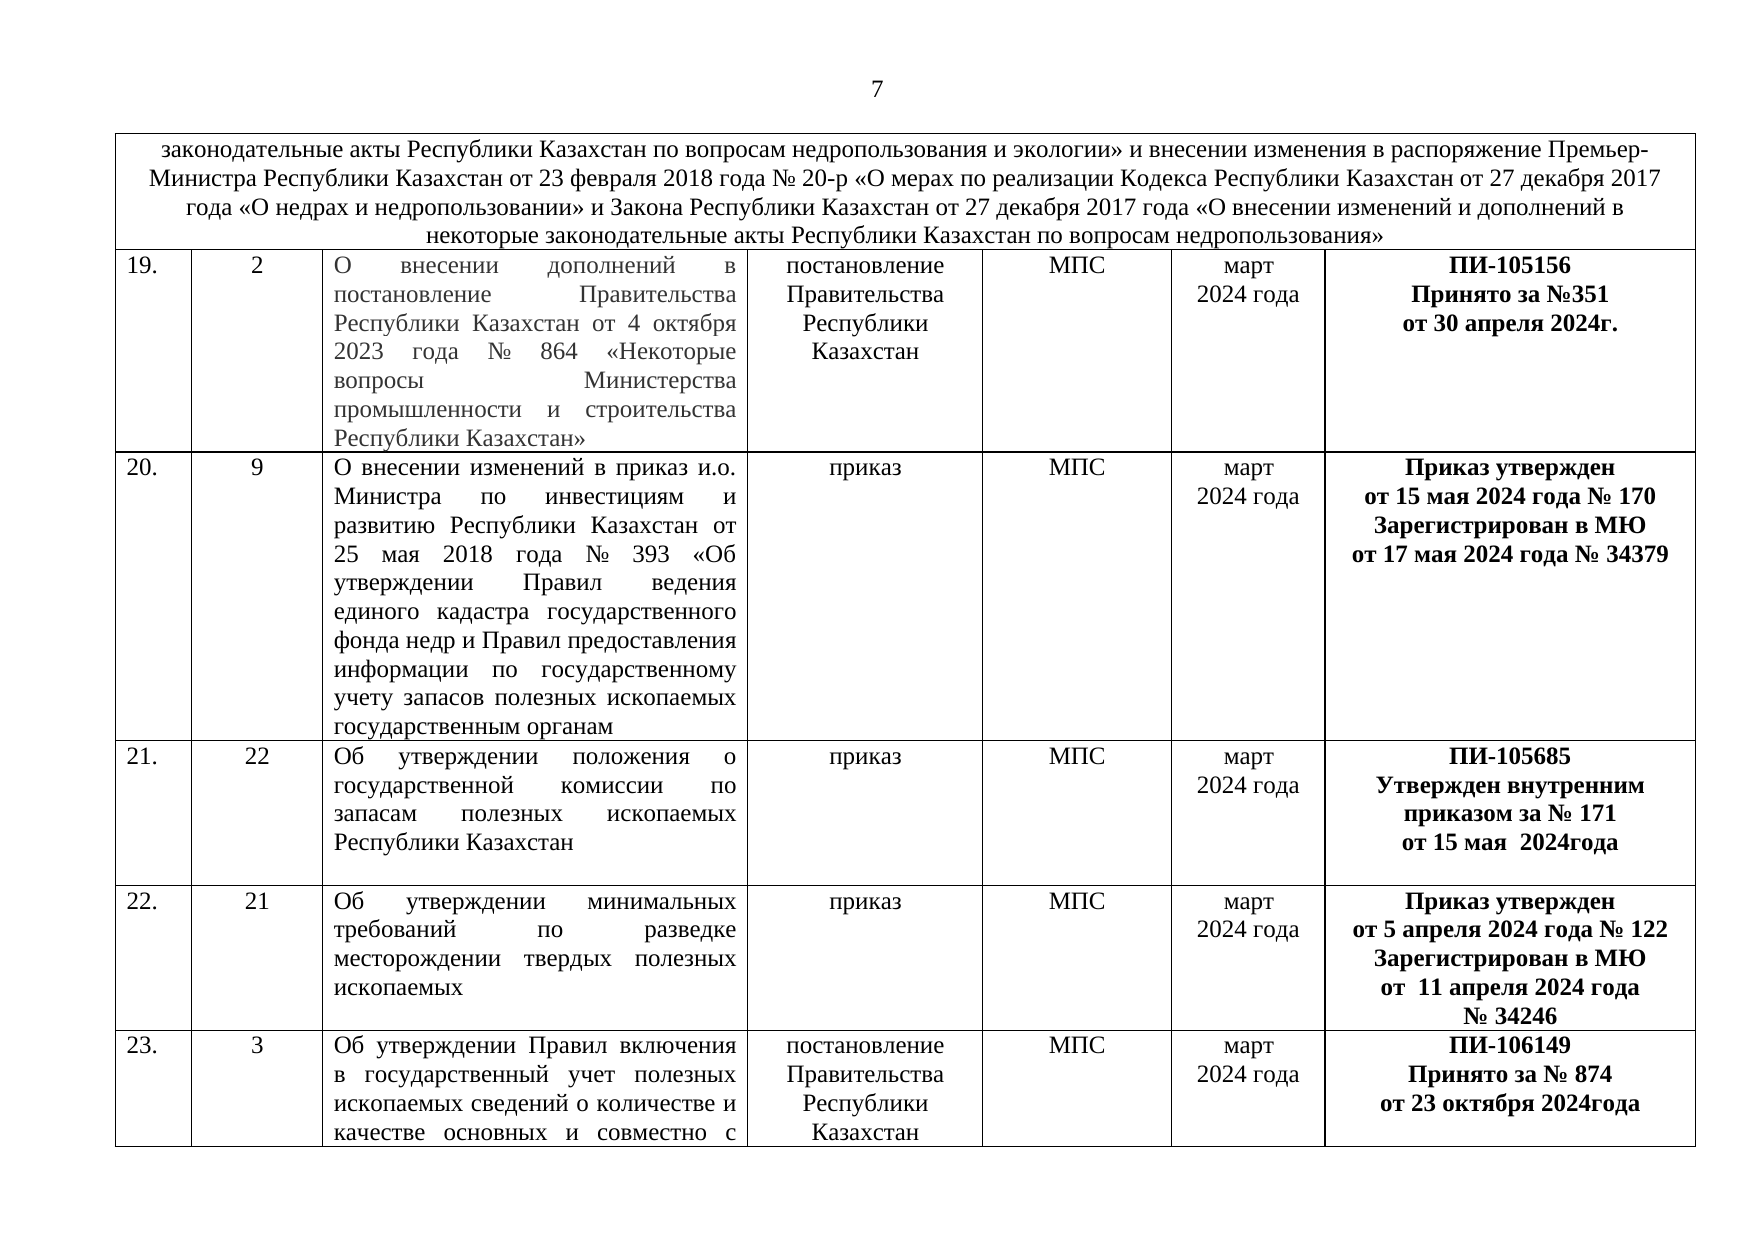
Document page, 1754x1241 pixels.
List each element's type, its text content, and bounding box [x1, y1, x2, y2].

table_cell март 2024 года [1172, 453, 1324, 740]
table_cell МПС [983, 453, 1171, 740]
table_cell 9 [192, 453, 322, 740]
table_cell 2 [192, 250, 322, 451]
table_cell МПС [983, 886, 1171, 1029]
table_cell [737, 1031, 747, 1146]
table_cell МПС [983, 741, 1171, 885]
table_cell март 2024 года [1172, 1031, 1324, 1146]
table_cell 21 [192, 886, 322, 1029]
table_cell приказ [748, 886, 982, 1029]
table_cell 22 [192, 741, 322, 885]
table_cell [116, 1031, 191, 1146]
table_cell [116, 741, 191, 885]
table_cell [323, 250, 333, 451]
table_cell ПИ-105156 Принято за №351 от 30 апреля 2024г. [1326, 250, 1695, 451]
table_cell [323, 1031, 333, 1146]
table_cell март 2024 года [1172, 250, 1324, 451]
table_cell МПС [983, 1031, 1171, 1146]
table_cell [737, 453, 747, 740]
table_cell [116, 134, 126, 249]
table_cell март 2024 года [1172, 886, 1324, 1029]
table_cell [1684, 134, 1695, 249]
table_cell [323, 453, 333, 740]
table_cell Об утверждении положения о государственной комиссии по запасам полезных ископаемых Республики Казахстан [323, 741, 747, 885]
table_cell постановление Правительства Республики Казахстан [748, 250, 982, 451]
table_cell Приказ утвержден от 15 мая 2024 года № 170 Зарегистрирован в МЮ от 17 мая 2024 года № 34379 [1326, 453, 1695, 740]
table_cell [116, 453, 191, 740]
table_cell 3 [192, 1031, 322, 1146]
table_cell МПС [983, 250, 1171, 451]
table_cell приказ [748, 453, 982, 740]
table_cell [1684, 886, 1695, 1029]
table_cell Об утверждении минимальных требований по разведке месторождении твердых полезных ископаемых [323, 886, 747, 1029]
table_cell [116, 250, 191, 451]
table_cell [1326, 1031, 1695, 1146]
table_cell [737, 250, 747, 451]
table_cell март 2024 года [1172, 741, 1324, 885]
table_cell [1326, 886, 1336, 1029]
table_cell [116, 886, 191, 1029]
table_cell приказ [748, 741, 982, 885]
